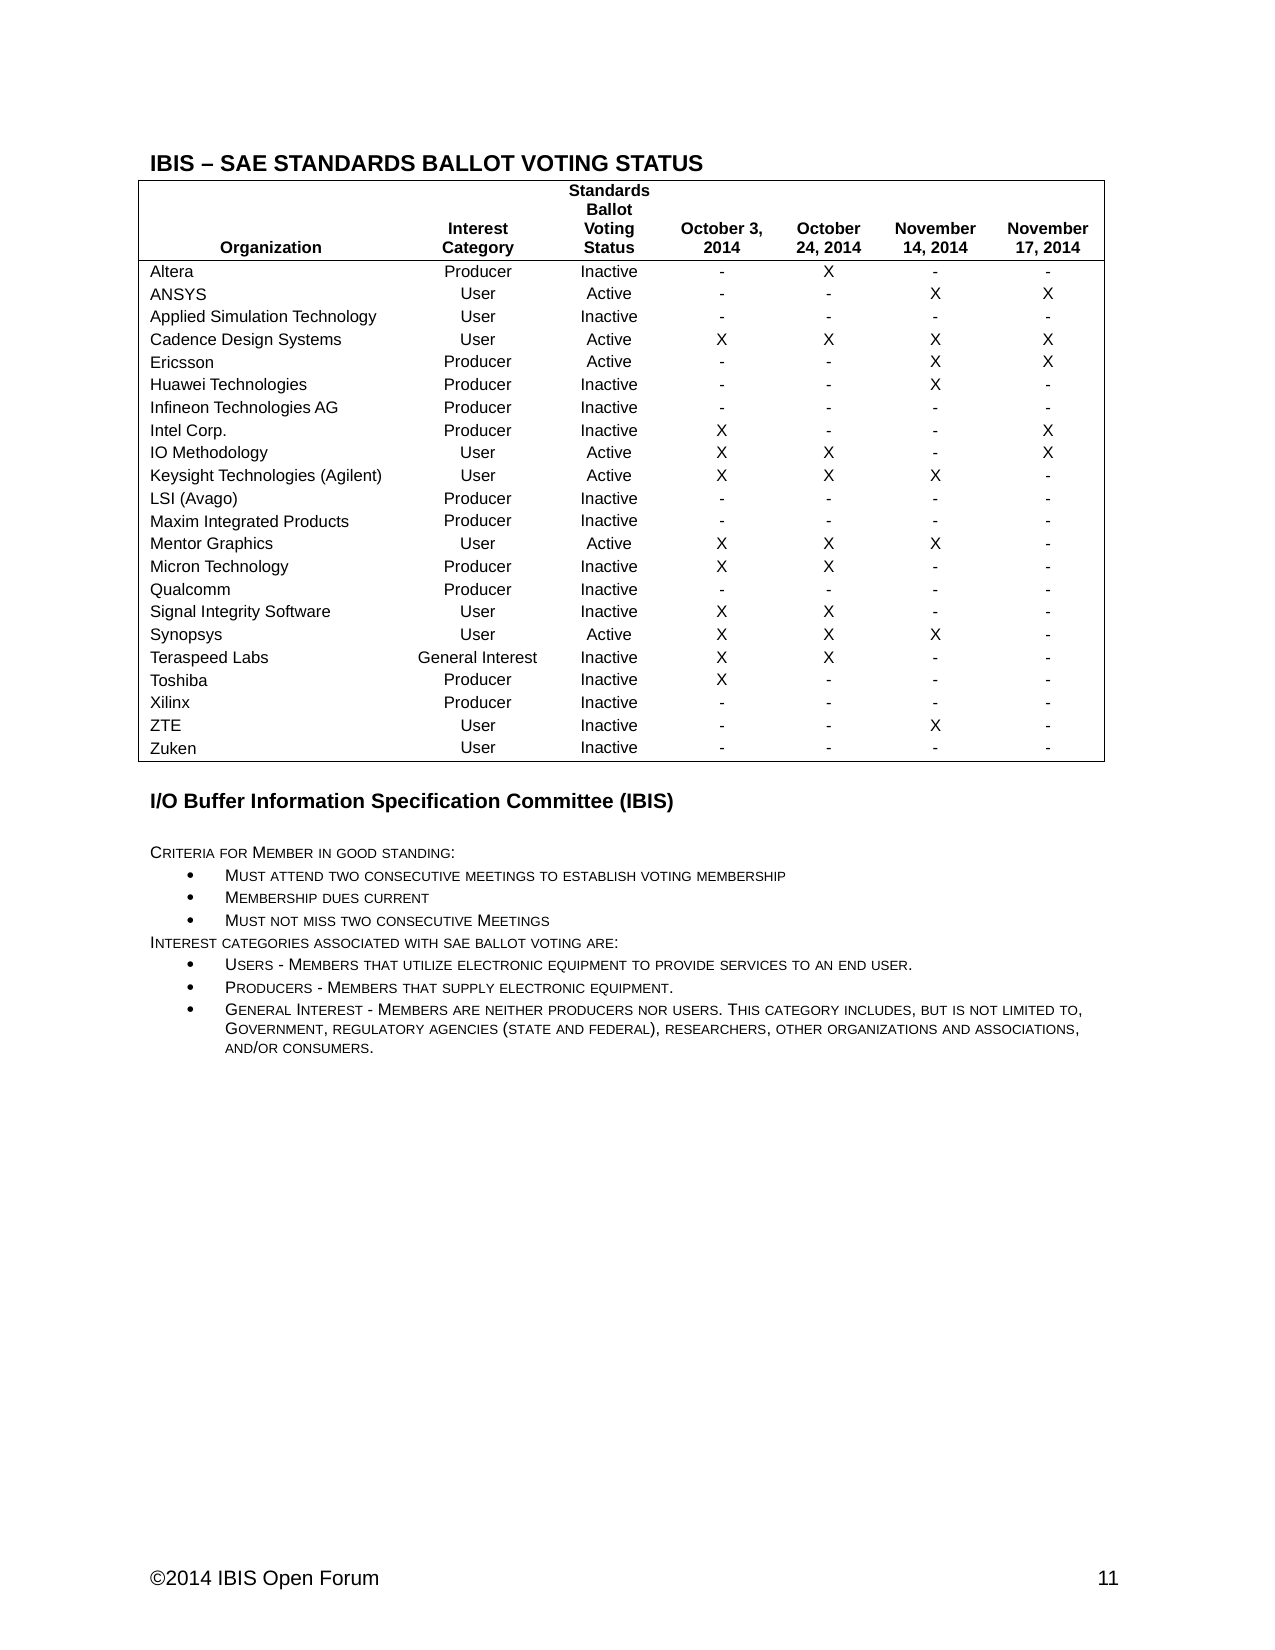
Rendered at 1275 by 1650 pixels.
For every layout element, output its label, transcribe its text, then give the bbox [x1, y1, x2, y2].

table_cell - [992, 261, 1104, 284]
table_cell Inactive [553, 398, 665, 420]
table_cell - [879, 261, 992, 284]
table_cell - [778, 489, 879, 511]
table_cell - [665, 398, 778, 420]
table_cell Inactive [553, 489, 665, 511]
table_cell - [992, 738, 1104, 761]
text Interest categories associated with SAE ballot voting are: [150, 933, 1124, 952]
table_cell Active [553, 352, 665, 375]
table_cell Teraspeed Labs [139, 648, 403, 670]
table_cell Signal Integrity Software [139, 602, 403, 625]
table_cell - [992, 670, 1104, 693]
table_cell X [992, 443, 1104, 466]
table_cell - [879, 398, 992, 420]
table_cell - [778, 352, 879, 375]
table_cell Zuken [139, 738, 403, 761]
text I/O Buffer Information Specification Committee (IBIS) [150, 789, 1124, 813]
table_cell - [665, 261, 778, 284]
table_cell Micron Technology [139, 557, 403, 579]
table_cell - [778, 398, 879, 420]
table_cell Inactive [553, 420, 665, 443]
list General Interest - Members are neither producers nor users. This category includes, but is not limited to, Government, regulatory agencies (state and federal), researchers, other organizations and associations, and/or consumers. [187, 1000, 1124, 1057]
table_cell X [992, 330, 1104, 352]
table_cell - [992, 602, 1104, 625]
table_cell X [778, 466, 879, 488]
table_cell X [778, 602, 879, 625]
list Producers - Members that supply electronic equipment. [187, 977, 1124, 997]
table_cell - [992, 511, 1104, 534]
table_cell Active [553, 625, 665, 647]
table_cell X [665, 330, 778, 352]
table_cell - [992, 398, 1104, 420]
table_cell X [665, 648, 778, 670]
table_cell Qualcomm [139, 579, 403, 602]
table_header October 24, 2014 [778, 181, 879, 260]
table_cell X [879, 716, 992, 738]
table_cell ANSYS [139, 284, 403, 307]
table_cell Altera [139, 261, 403, 284]
table_cell Ericsson [139, 352, 403, 375]
table_cell Toshiba [139, 670, 403, 693]
table_cell Inactive [553, 670, 665, 693]
table_cell X [879, 466, 992, 488]
table_cell - [665, 511, 778, 534]
table_cell Active [553, 443, 665, 466]
table_cell - [879, 670, 992, 693]
table_cell X [992, 352, 1104, 375]
table_cell Cadence Design Systems [139, 330, 403, 352]
table_cell - [992, 307, 1104, 329]
table_cell - [879, 738, 992, 761]
table_header Standards Ballot Voting Status [553, 181, 665, 260]
list Users - Members that utilize electronic equipment to provide services to an end user. [187, 955, 1124, 974]
table_cell X [879, 534, 992, 557]
table_cell - [992, 375, 1104, 398]
table_cell X [778, 261, 879, 284]
text Criteria for Member in good standing: [150, 843, 1124, 862]
table_cell - [665, 738, 778, 761]
table_cell Producer [403, 557, 553, 579]
table_cell Inactive [553, 261, 665, 284]
table_cell X [665, 602, 778, 625]
table_cell Producer [403, 352, 553, 375]
table_cell Inactive [553, 693, 665, 716]
table_cell - [992, 693, 1104, 716]
table_header Interest Category [403, 181, 553, 260]
table_cell IO Methodology [139, 443, 403, 466]
table_cell - [665, 375, 778, 398]
table_cell User [403, 307, 553, 329]
table_header Organization [139, 181, 403, 260]
table_cell X [665, 466, 778, 488]
table_cell X [879, 625, 992, 647]
list Must not miss two consecutive Meetings [187, 910, 1124, 929]
table_cell Inactive [553, 511, 665, 534]
table_cell Inactive [553, 648, 665, 670]
table_cell Inactive [553, 375, 665, 398]
table_cell General Interest [403, 648, 553, 670]
table_cell Producer [403, 693, 553, 716]
table_cell X [665, 443, 778, 466]
table_cell Producer [403, 375, 553, 398]
table_cell Producer [403, 579, 553, 602]
table_cell Mentor Graphics [139, 534, 403, 557]
table_cell Inactive [553, 579, 665, 602]
table_cell - [992, 648, 1104, 670]
table_cell Maxim Integrated Products [139, 511, 403, 534]
table_cell Synopsys [139, 625, 403, 647]
table_cell User [403, 534, 553, 557]
table_cell X [778, 443, 879, 466]
table_cell - [879, 693, 992, 716]
table_header October 3, 2014 [665, 181, 778, 260]
table_cell X [778, 534, 879, 557]
table_cell User [403, 738, 553, 761]
table_cell Active [553, 284, 665, 307]
table_cell - [778, 284, 879, 307]
table_header November 14, 2014 [879, 181, 992, 260]
table_cell X [665, 557, 778, 579]
table_cell - [992, 579, 1104, 602]
table_cell User [403, 625, 553, 647]
table_cell - [778, 420, 879, 443]
table_cell Active [553, 466, 665, 488]
table_cell - [879, 648, 992, 670]
table_cell - [665, 693, 778, 716]
table_cell - [778, 579, 879, 602]
table_cell - [778, 693, 879, 716]
table_cell X [879, 375, 992, 398]
table_cell User [403, 716, 553, 738]
table_cell - [879, 511, 992, 534]
table_cell - [879, 307, 992, 329]
table_cell - [778, 307, 879, 329]
table_cell - [992, 625, 1104, 647]
table_cell - [992, 557, 1104, 579]
table_cell Infineon Technologies AG [139, 398, 403, 420]
table_cell - [778, 511, 879, 534]
table_cell User [403, 330, 553, 352]
list Must attend two consecutive meetings to establish voting membership [187, 866, 1124, 885]
list Membership dues current [187, 888, 1124, 907]
table_cell - [778, 716, 879, 738]
table_cell Applied Simulation Technology [139, 307, 403, 329]
table_cell LSI (Avago) [139, 489, 403, 511]
table_cell - [992, 716, 1104, 738]
table_cell - [879, 420, 992, 443]
table_cell X [665, 420, 778, 443]
table_cell - [665, 489, 778, 511]
table_cell Inactive [553, 738, 665, 761]
table_cell - [879, 557, 992, 579]
table_cell ZTE [139, 716, 403, 738]
table_cell Producer [403, 489, 553, 511]
table_cell - [778, 375, 879, 398]
table_cell Active [553, 330, 665, 352]
table_cell - [665, 307, 778, 329]
table_cell - [992, 489, 1104, 511]
table_cell Active [553, 534, 665, 557]
table_cell - [665, 352, 778, 375]
table_cell X [778, 625, 879, 647]
table_cell Inactive [553, 557, 665, 579]
table_cell X [778, 648, 879, 670]
table_cell Inactive [553, 602, 665, 625]
table_cell - [879, 489, 992, 511]
table_cell X [665, 625, 778, 647]
table_cell User [403, 602, 553, 625]
table_cell - [665, 716, 778, 738]
table_cell X [879, 330, 992, 352]
table_cell Intel Corp. [139, 420, 403, 443]
table_cell Inactive [553, 307, 665, 329]
table_cell Keysight Technologies (Agilent) [139, 466, 403, 488]
text IBIS – SAE STANDARDS BALLOT VOTING STATUS [150, 150, 1124, 176]
table_cell - [879, 579, 992, 602]
table_cell Producer [403, 261, 553, 284]
table_cell Xilinx [139, 693, 403, 716]
table_cell - [992, 466, 1104, 488]
table_cell Huawei Technologies [139, 375, 403, 398]
table_cell X [778, 330, 879, 352]
table_cell - [665, 284, 778, 307]
table_cell - [992, 534, 1104, 557]
table_cell Producer [403, 398, 553, 420]
table_cell Producer [403, 670, 553, 693]
table_cell X [879, 284, 992, 307]
table_header November 17, 2014 [992, 181, 1104, 260]
table_cell - [879, 602, 992, 625]
table_cell - [665, 579, 778, 602]
table_cell - [778, 738, 879, 761]
table_cell - [879, 443, 992, 466]
table_cell X [879, 352, 992, 375]
table_cell User [403, 284, 553, 307]
table_cell Inactive [553, 716, 665, 738]
table_cell X [992, 420, 1104, 443]
table_cell User [403, 466, 553, 488]
table_cell User [403, 443, 553, 466]
table_cell X [992, 284, 1104, 307]
table_cell X [778, 557, 879, 579]
table_cell X [665, 534, 778, 557]
table_cell X [665, 670, 778, 693]
table_cell Producer [403, 511, 553, 534]
table_cell - [778, 670, 879, 693]
table_cell Producer [403, 420, 553, 443]
